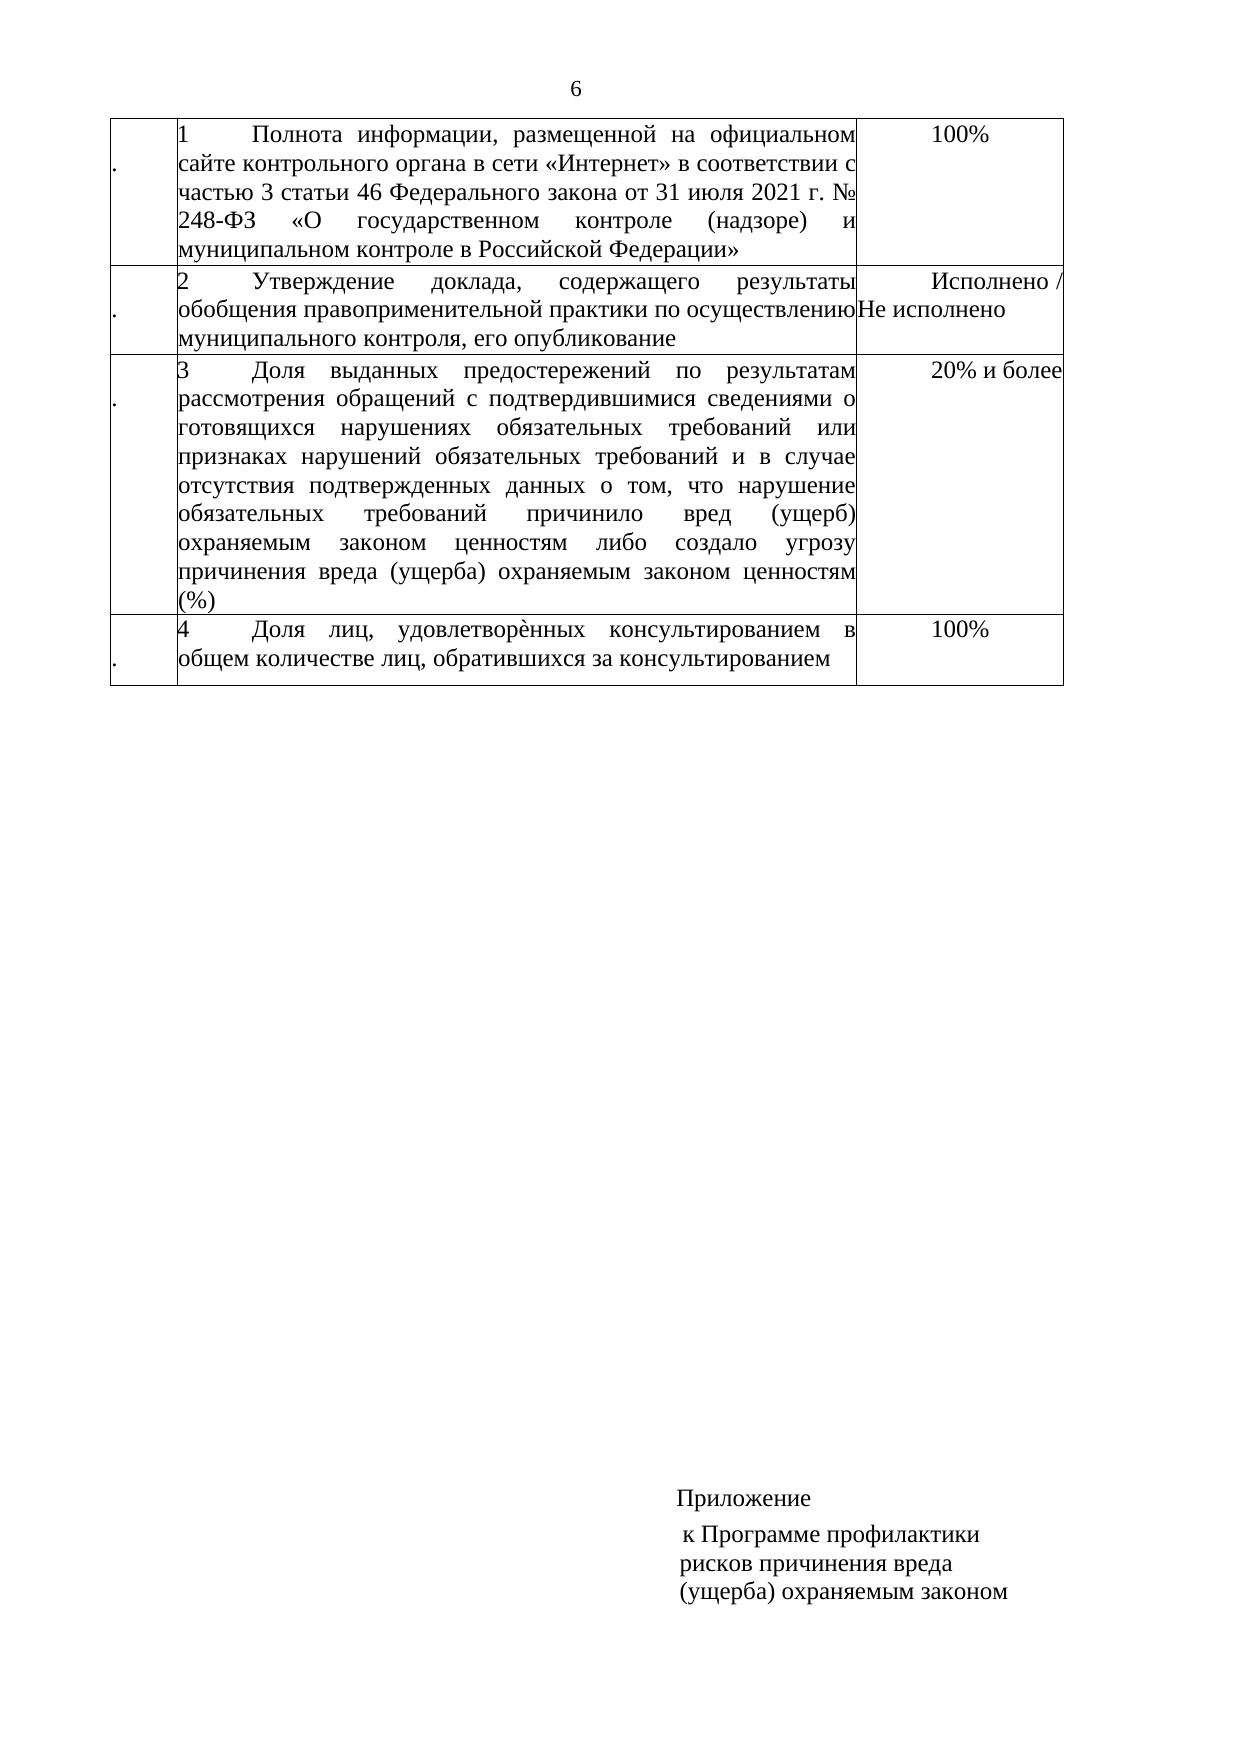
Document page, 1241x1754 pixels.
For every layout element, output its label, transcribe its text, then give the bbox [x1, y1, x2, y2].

table_cell Доля лиц, удовлетворѐнных консультированием в общем количестве лиц, обратившихся за консультированием [178, 615, 856, 685]
text Приложение [676, 1483, 1020, 1512]
table_cell 3. [111, 355, 177, 613]
table_cell 1. [111, 119, 177, 265]
table_cell 2. [111, 266, 177, 354]
text к Программе профилактики рисков причинения вреда (ущерба) охраняемым законом ценностям на 2025 год [676, 1519, 1011, 1605]
table_cell Доля выданных предостережений по результатам рассмотрения обращений с подтвердившимися сведениями о готовящихся нарушениях обязательных требований или признаках нарушений обязательных требований и в случае отсутствия подтвержденных данных о том, что нарушение обязательных требований причинило вред (ущерб) охраняемым законом ценностям либо создало угрозу причинения вреда (ущерба) охраняемым законом ценностям (%) [178, 355, 856, 613]
table_cell 20% и более [857, 355, 1063, 613]
table_cell 4. [111, 615, 177, 685]
table_cell 100% [857, 119, 1063, 265]
table_cell 100% [857, 615, 1063, 685]
table_cell Утверждение доклада, содержащего результаты обобщения правоприменительной практики по осуществлению муниципального контроля, его опубликование [178, 266, 856, 354]
table_cell Исполнено / Не исполнено [857, 266, 1063, 354]
table_cell Полнота информации, размещенной на официальном сайте контрольного органа в сети «Интернет» в соответствии с частью 3 статьи 46 Федерального закона от 31 июля 2021 г. № 248-ФЗ «О государственном контроле (надзоре) и муниципальном контроле в Российской Федерации» [178, 119, 856, 265]
